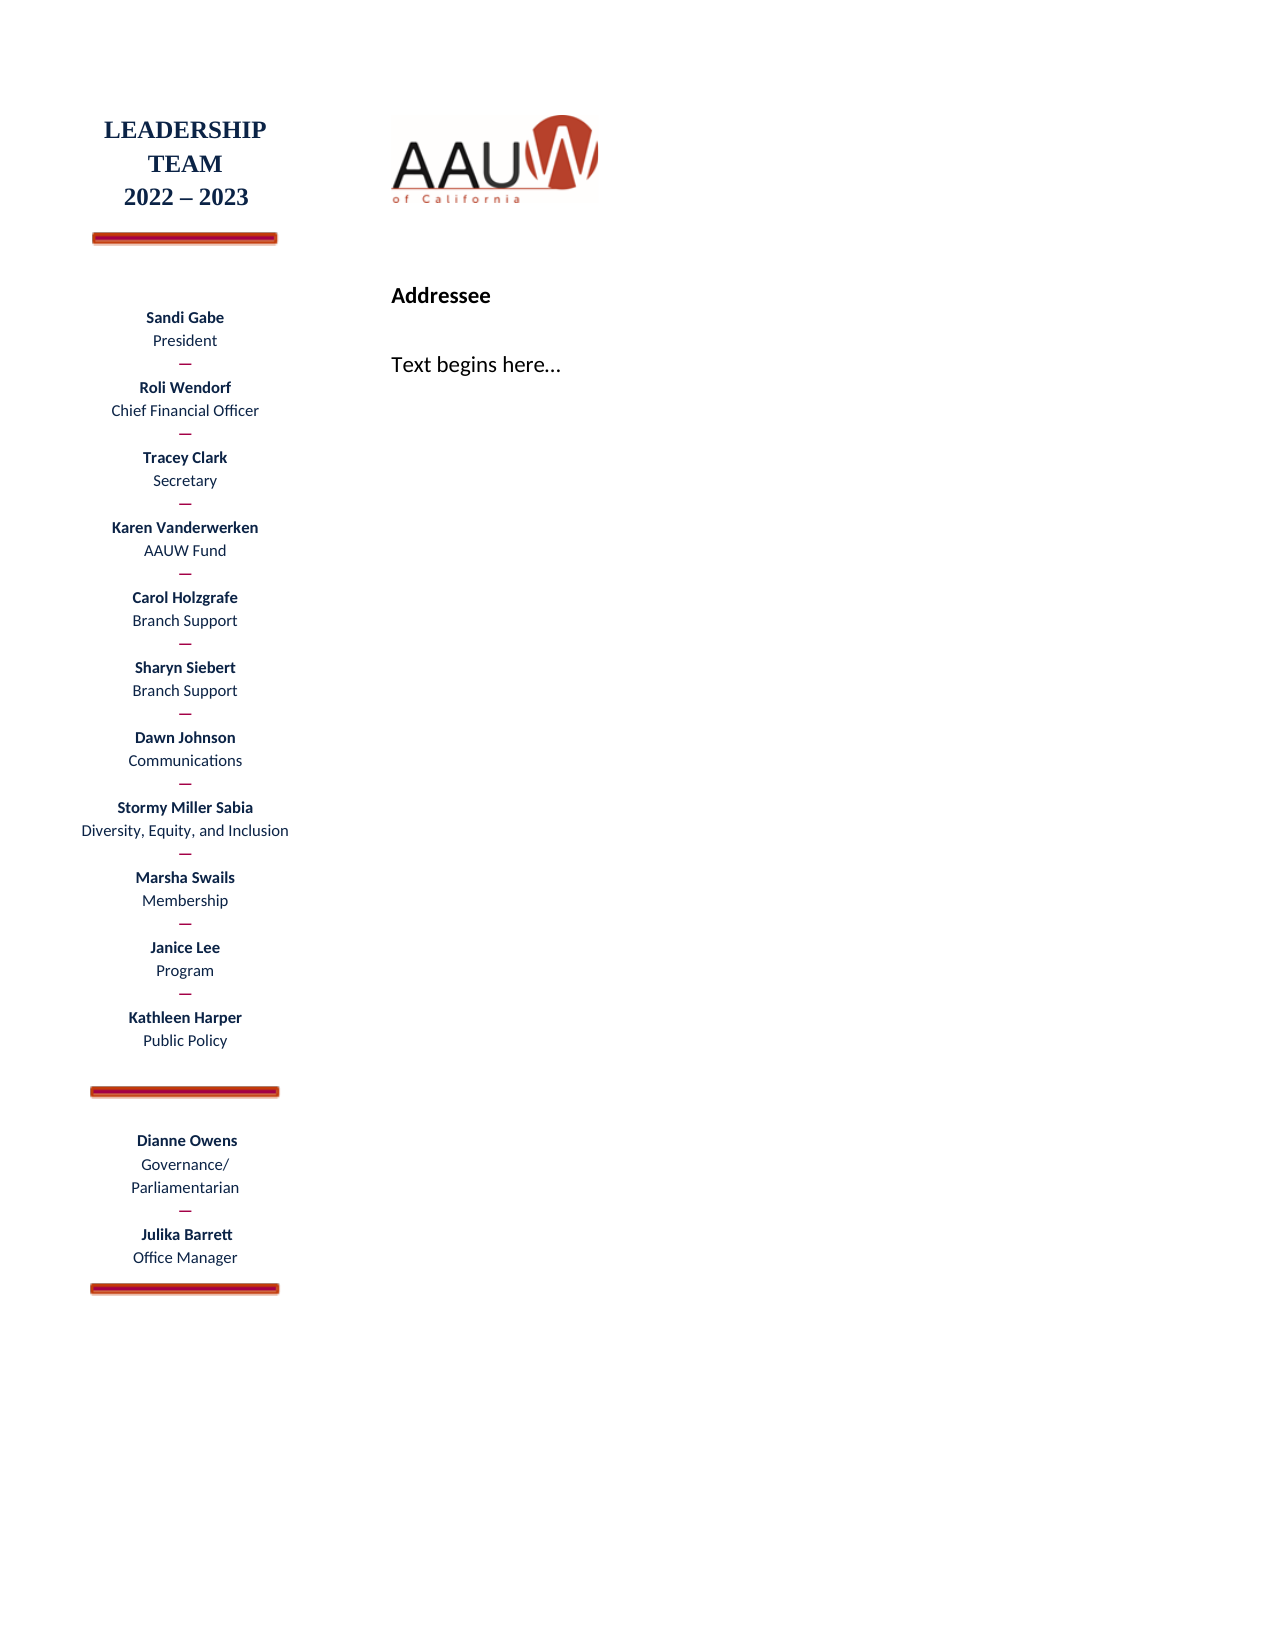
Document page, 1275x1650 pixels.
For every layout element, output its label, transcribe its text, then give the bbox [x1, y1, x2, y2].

table_cell Addressee Text begins here… [306, 221, 1182, 1325]
picture [90, 1085, 281, 1099]
picture [391, 115, 599, 203]
picture [90, 1283, 281, 1296]
table_header [306, 105, 1182, 221]
picture [91, 231, 279, 246]
table_cell Sandi Gabe President — Roli Wendorf Chief Financial Officer — Tracey Clark Secretary — Karen Vanderwerken AAUW Fund — Carol Holzgrafe Branch Support — Sharyn Siebert Branch Support — Dawn Johnson Communications — Stormy Miller Sabia Diversity, Equity, and Inclusion — Marsha Swails Membership — Janice Lee Program — Kathleen Harper Public Policy Dianne Owens Governance/ Parliamentarian — Julika Barrett Office Manager [67, 221, 306, 1325]
table_header LEADERSHIP TEAM 2022 – 2023 [67, 105, 306, 221]
